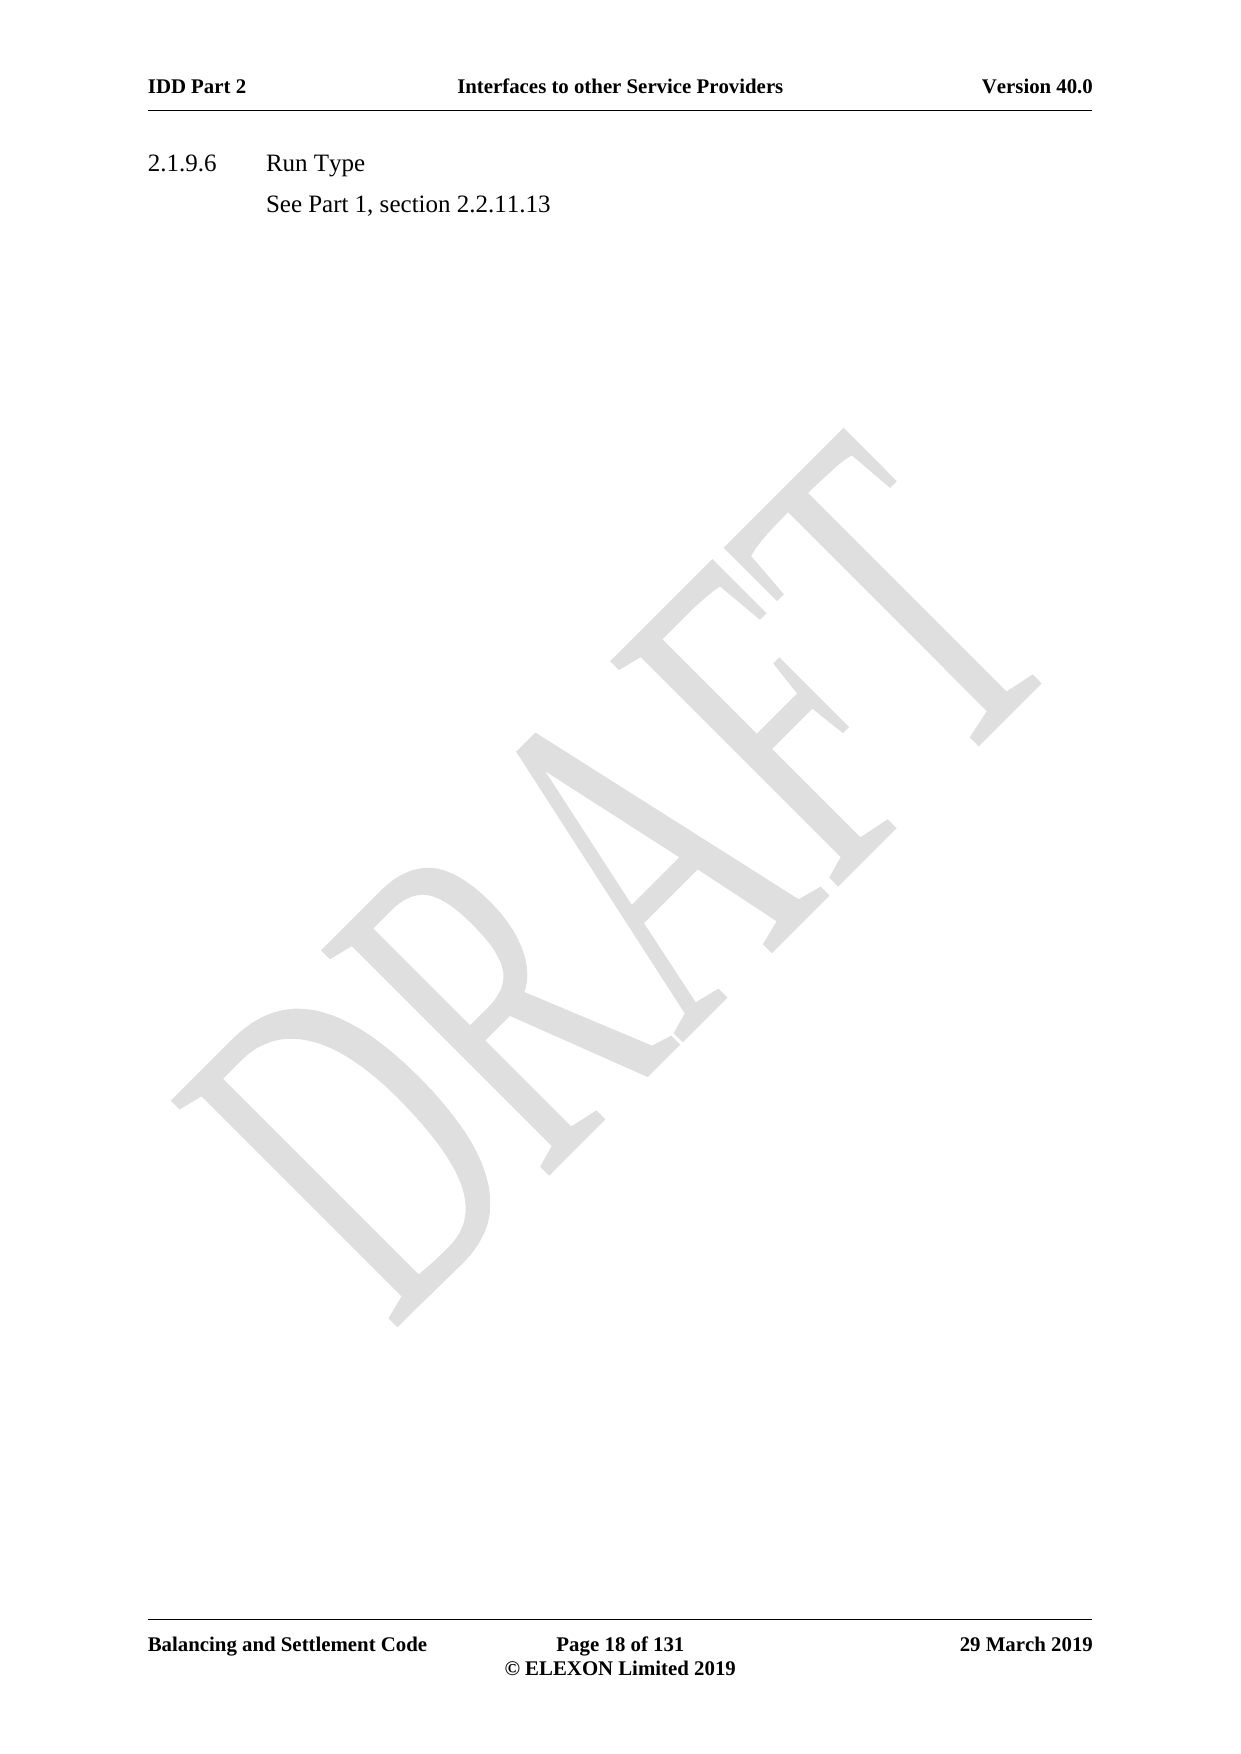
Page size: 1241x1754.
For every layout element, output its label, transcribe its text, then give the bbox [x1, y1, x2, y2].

subtitle Run Type [148, 148, 1092, 176]
text See Part 1, section 2.2.11.13 [266, 189, 1092, 218]
